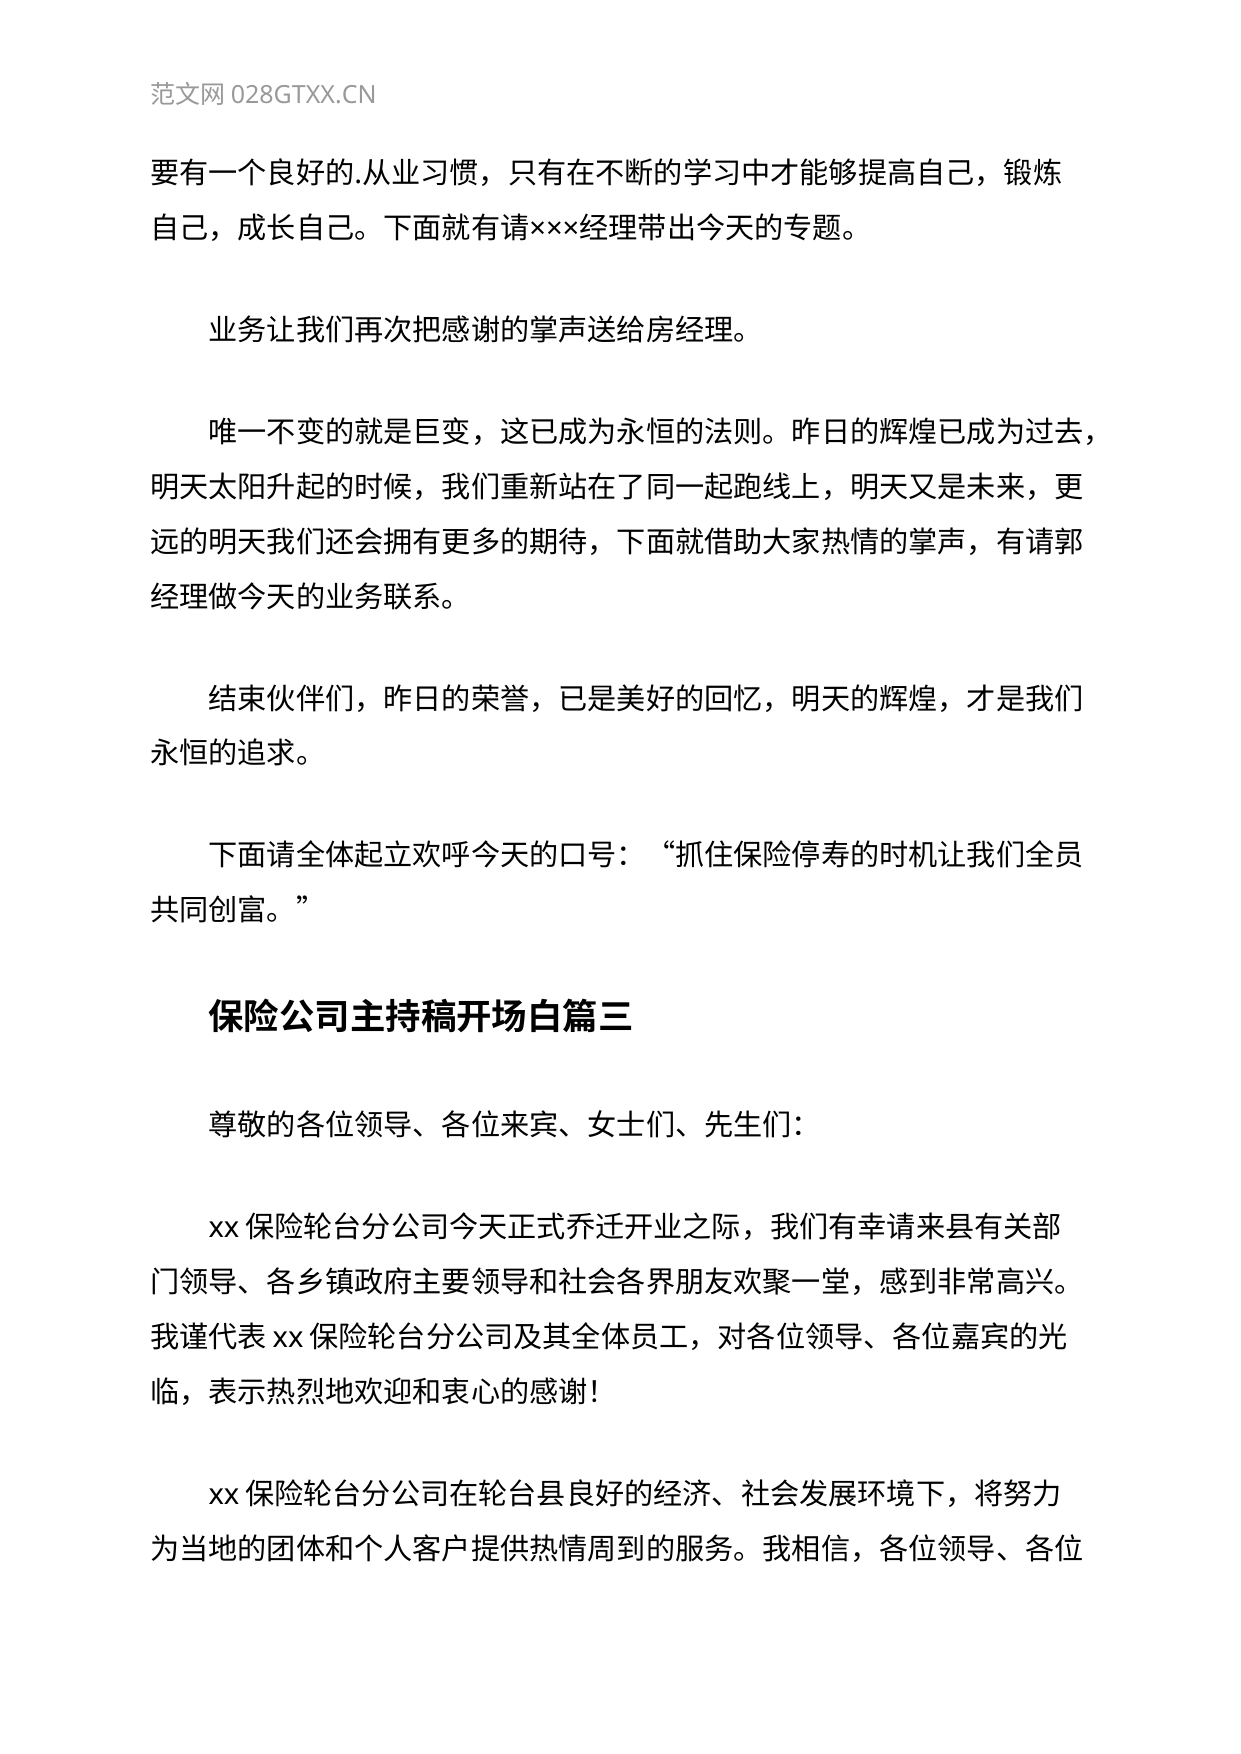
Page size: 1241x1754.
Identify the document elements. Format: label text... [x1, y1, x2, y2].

text 保险公司主持稿开场白篇三 [150, 988, 1090, 1040]
text xx保险轮台分公司今天正式乔迁开业之际，我们有幸请来县有关部门领导、各乡镇政府主要领导和社会各界朋友欢聚一堂，感到非常高兴。我谨代表xx保险轮台分公司及其全体员工，对各位领导、各位嘉宾的光临，表示热烈地欢迎和衷心的感谢！ [150, 1204, 1090, 1411]
text 尊敬的各位领导、各位来宾、女士们、先生们： [150, 1102, 1090, 1144]
text 业务让我们再次把感谢的掌声送给房经理。 [150, 307, 1090, 349]
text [150, 1470, 1090, 1568]
text 结束伙伴们，昨日的荣誉，已是美好的回忆，明天的辉煌，才是我们永恒的追求。 [150, 675, 1090, 772]
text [150, 150, 1090, 247]
text 唯一不变的就是巨变，这已成为永恒的法则。昨日的辉煌已成为过去，明天太阳升起的时候，我们重新站在了同一起跑线上，明天又是未来，更远的明天我们还会拥有更多的期待，下面就借助大家热情的掌声，有请郭经理做今天的业务联系。 [150, 409, 1090, 616]
text 下面请全体起立欢呼今天的口号：“抓住保险停寿的时机让我们全员共同创富。” [150, 832, 1090, 929]
